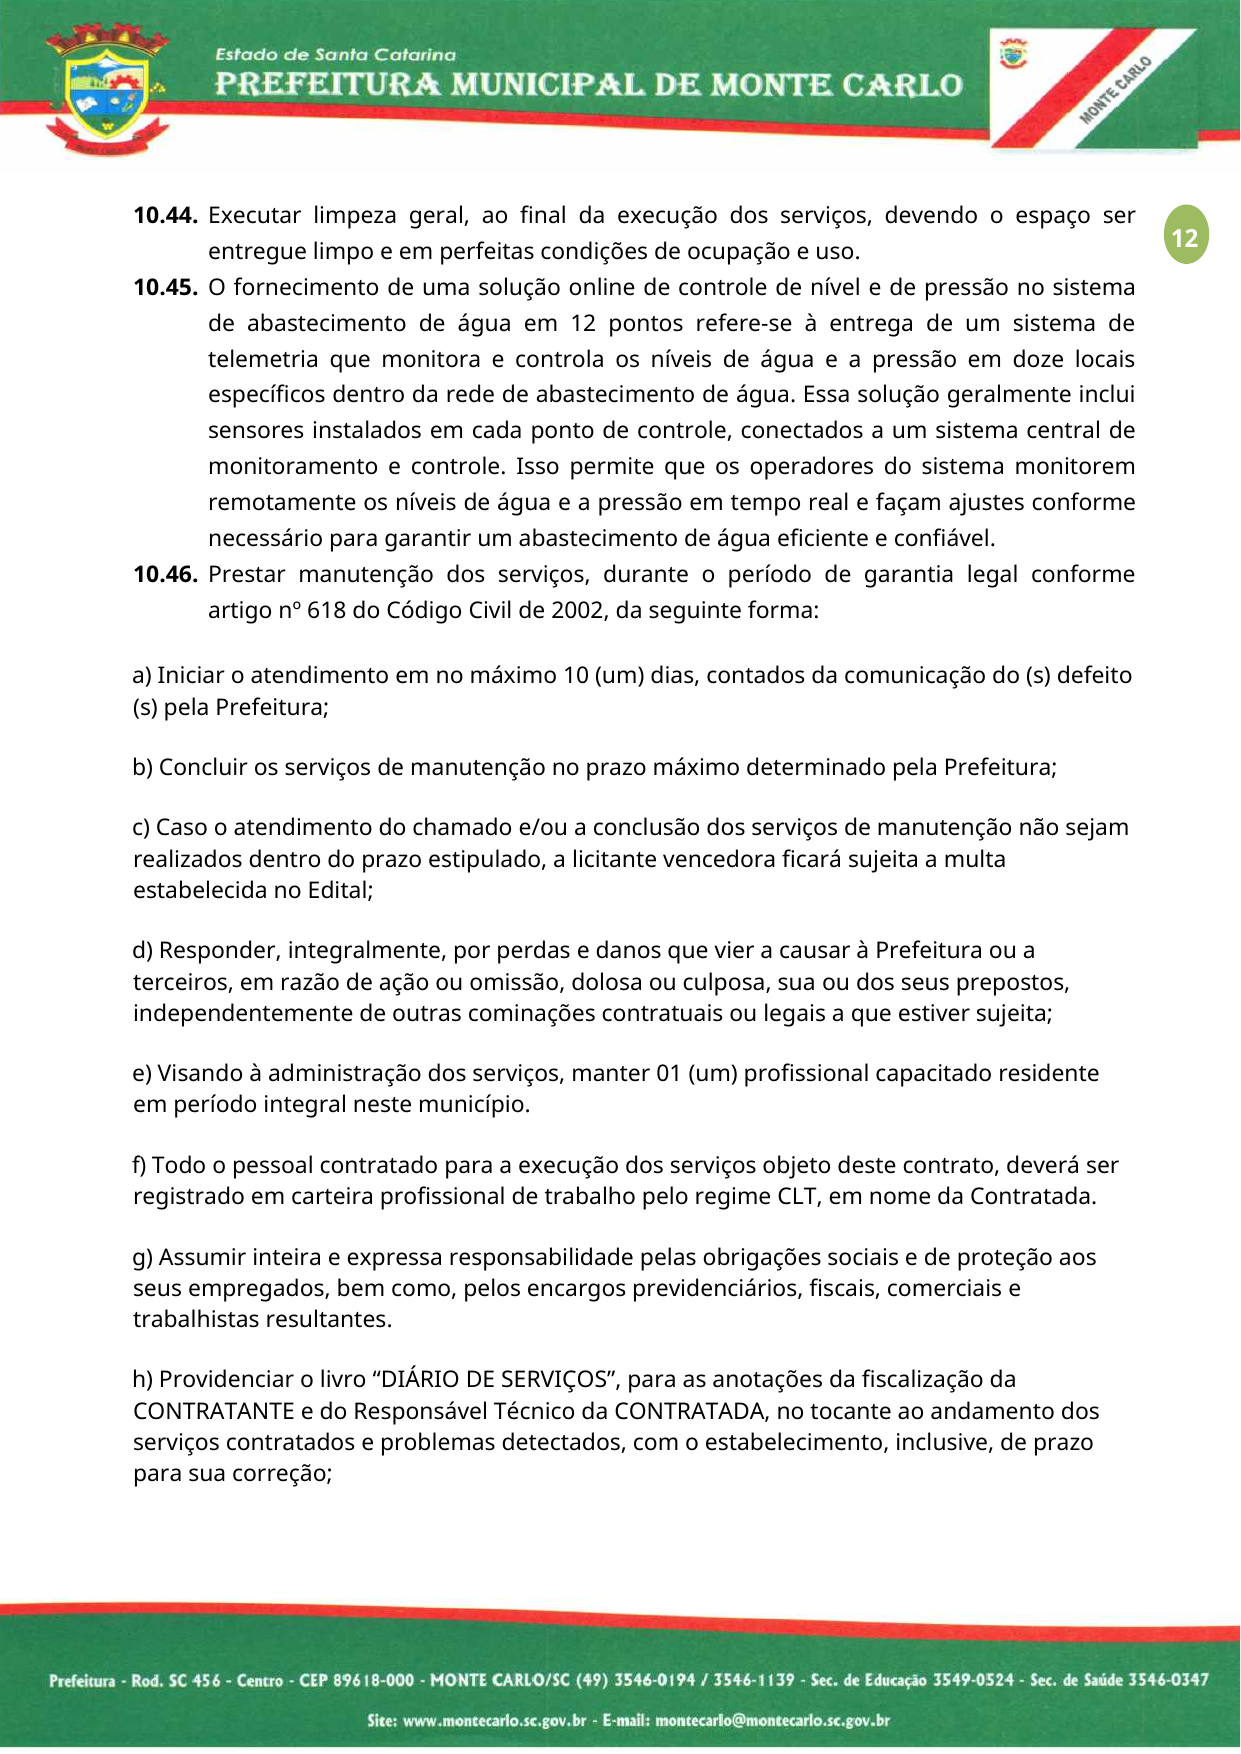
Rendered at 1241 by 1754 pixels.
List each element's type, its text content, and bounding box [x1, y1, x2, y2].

picture [0, 0, 1241, 172]
text b) Concluir os serviços de manutenção no prazo máximo determinado pela Prefeitura; [132, 751, 1137, 782]
text e) Visando à administração dos serviços, manter 01 (um) profissional capacitado residente em período integral neste município. [132, 1057, 1137, 1119]
picture [0, 1598, 1241, 1752]
text d) Responder, integralmente, por perdas e danos que vier a causar à Prefeitura ou a terceiros, em razão de ação ou omissão, dolosa ou culposa, sua ou dos seus prepostos, independentemente de outras cominações contratuais ou legais a que estiver sujeita; [132, 934, 1137, 1028]
list O fornecimento de uma solução online de controle de nível e de pressão no sistema de abastecimento de água em 12 pontos refere-se à entrega de um sistema de telemetria que monitora e controla os níveis de água e a pressão em doze locais específicos dentro da rede de abastecimento de água. Essa solução geralmente inclui sensores instalados em cada ponto de controle, conectados a um sistema central de monitoramento e controle. Isso permite que os operadores do sistema monitorem remotamente os níveis de água e a pressão em tempo real e façam ajustes conforme necessário para garantir um abastecimento de água eficiente e confiável. [133, 271, 1137, 553]
text c) Caso o atendimento do chamado e/ou a conclusão dos serviços de manutenção não sejam realizados dentro do prazo estipulado, a licitante vencedora ficará sujeita a multa estabelecida no Edital; [132, 811, 1137, 905]
text g) Assumir inteira e expressa responsabilidade pelas obrigações sociais e de proteção aos seus empregados, bem como, pelos encargos previdenciários, fiscais, comerciais e trabalhistas resultantes. [132, 1240, 1137, 1334]
list Prestar manutenção dos serviços, durante o período de garantia legal conforme artigo nº 618 do Código Civil de 2002, da seguinte forma: [133, 558, 1137, 625]
text f) Todo o pessoal contratado para a execução dos serviços objeto deste contrato, deverá ser registrado em carteira profissional de trabalho pelo regime CLT, em nome da Contratada. [132, 1149, 1137, 1211]
text h) Providenciar o livro “DIÁRIO DE SERVIÇOS”, para as anotações da fiscalização da CONTRATANTE e do Responsável Técnico da CONTRATADA, no tocante ao andamento dos serviços contratados e problemas detectados, com o estabelecimento, inclusive, de prazo para sua correção; [132, 1363, 1137, 1488]
text a) Iniciar o atendimento em no máximo 10 (um) dias, contados da comunicação do (s) defeito (s) pela Prefeitura; [132, 659, 1137, 722]
list Executar limpeza geral, ao final da execução dos serviços, devendo o espaço ser entregue limpo e em perfeitas condições de ocupação e uso. [133, 199, 1137, 266]
